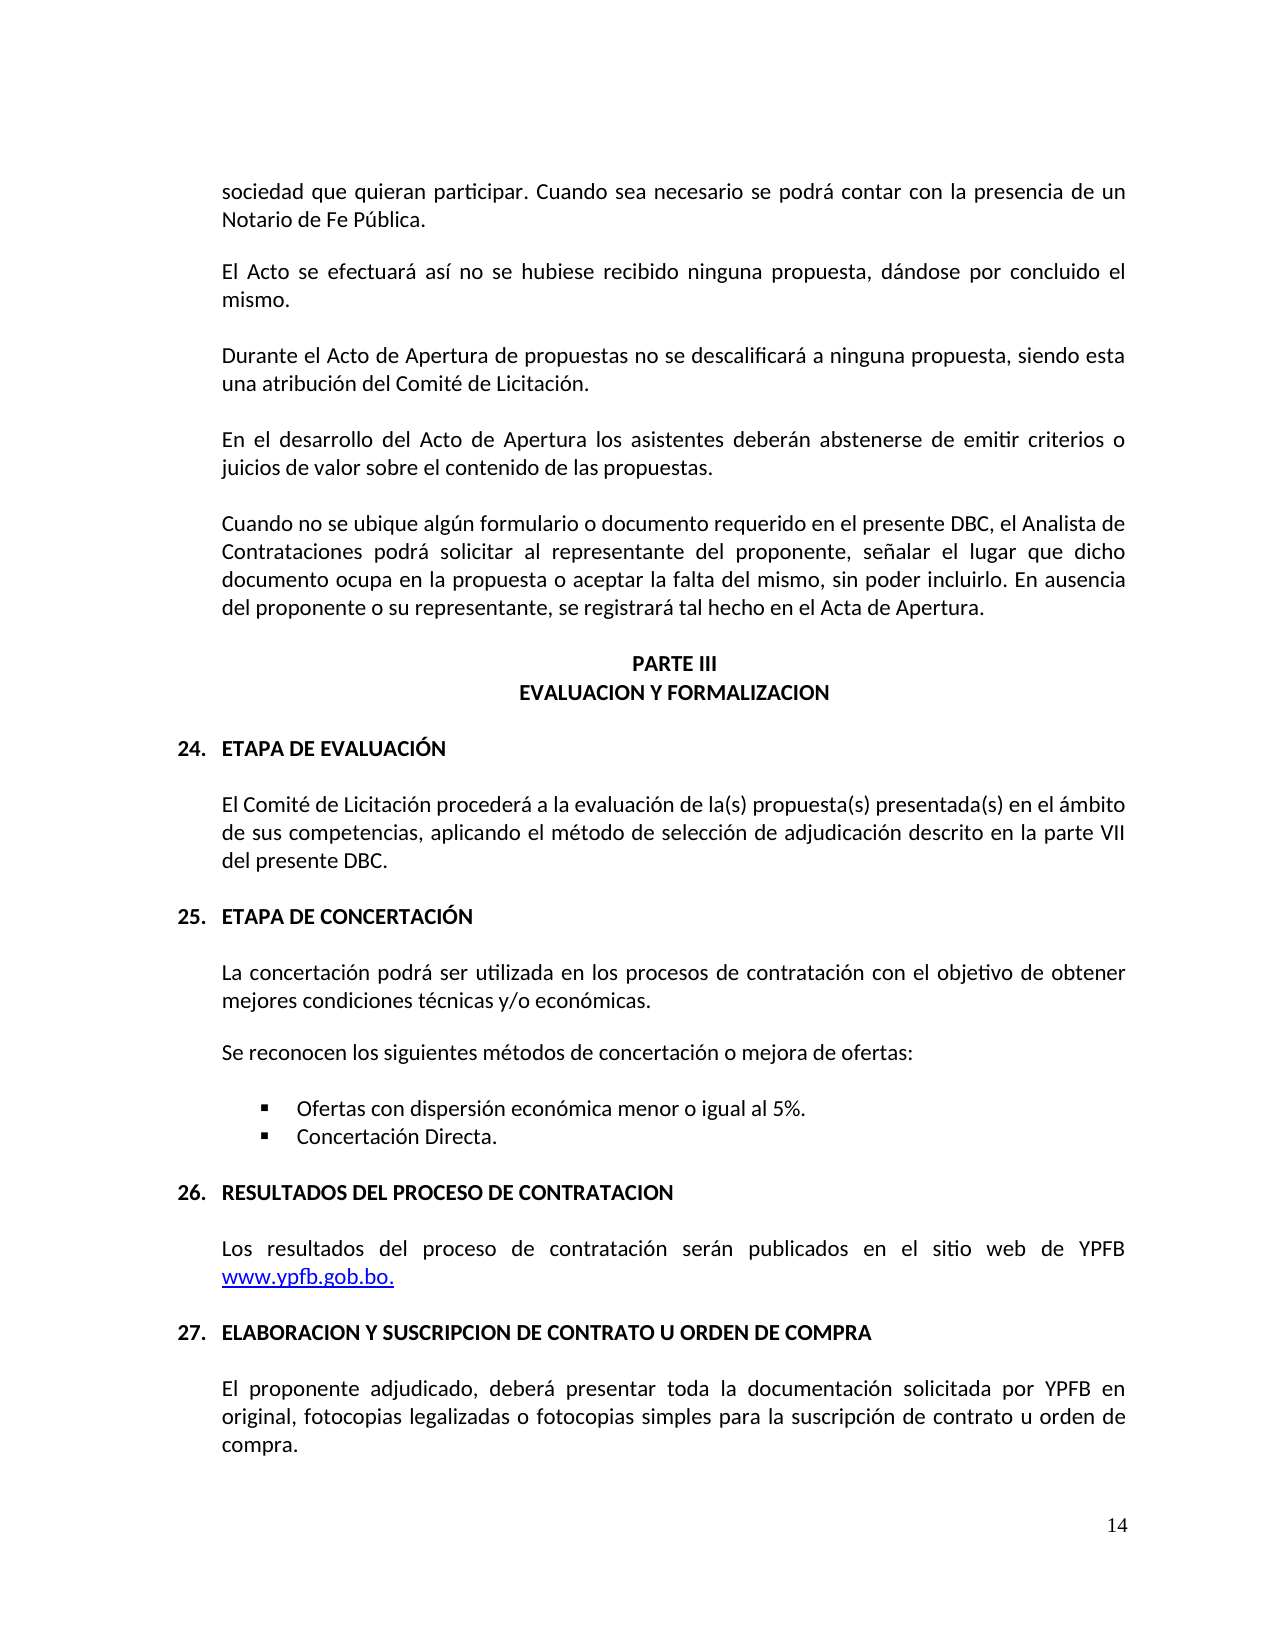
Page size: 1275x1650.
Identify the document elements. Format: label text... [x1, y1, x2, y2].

list ELABORACION Y SUSCRIPCION DE CONTRATO U ORDEN DE COMPRA [177, 1318, 1127, 1346]
text Durante el Acto de Apertura de propuestas no se descalificará a ninguna propuesta, siendo esta una atribución del Comité de Licitación. [222, 341, 1127, 397]
text Los resultados del proceso de contratación serán publicados en el sitio web de YPFB www.ypfb.gob.bo. [222, 1234, 1127, 1290]
text PARTE III [222, 649, 1127, 678]
text El proponente adjudicado, deberá presentar toda la documentación solicitada por YPFB en original, fotocopias legalizadas o fotocopias simples para la suscripción de contrato u orden de compra. [222, 1374, 1127, 1458]
list Ofertas con dispersión económica menor o igual al 5%. [259, 1094, 1127, 1122]
list ETAPA DE EVALUACIÓN [177, 734, 1127, 762]
list ETAPA DE CONCERTACIÓN [177, 902, 1127, 930]
text EVALUACION Y FORMALIZACION [222, 678, 1127, 706]
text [222, 177, 1127, 233]
text La concertación podrá ser utilizada en los procesos de contratación con el objetivo de obtener mejores condiciones técnicas y/o económicas. [222, 958, 1127, 1014]
text El Comité de Licitación procederá a la evaluación de la(s) propuesta(s) presentada(s) en el ámbito de sus competencias, aplicando el método de selección de adjudicación descrito en la parte VII del presente DBC. [222, 790, 1127, 874]
text El Acto se efectuará así no se hubiese recibido ninguna propuesta, dándose por concluido el mismo. [222, 257, 1127, 313]
text Se reconocen los siguientes métodos de concertación o mejora de ofertas: [222, 1038, 1127, 1066]
text Cuando no se ubique algún formulario o documento requerido en el presente DBC, el Analista de Contrataciones podrá solicitar al representante del proponente, señalar el lugar que dicho documento ocupa en la propuesta o aceptar la falta del mismo, sin poder incluirlo. En ausencia del proponente o su representante, se registrará tal hecho en el Acta de Apertura. [222, 509, 1127, 622]
list Concertación Directa. [259, 1122, 1127, 1150]
text En el desarrollo del Acto de Apertura los asistentes deberán abstenerse de emitir criterios o juicios de valor sobre el contenido de las propuestas. [222, 425, 1127, 481]
list RESULTADOS DEL PROCESO DE CONTRATACION [177, 1178, 1127, 1206]
